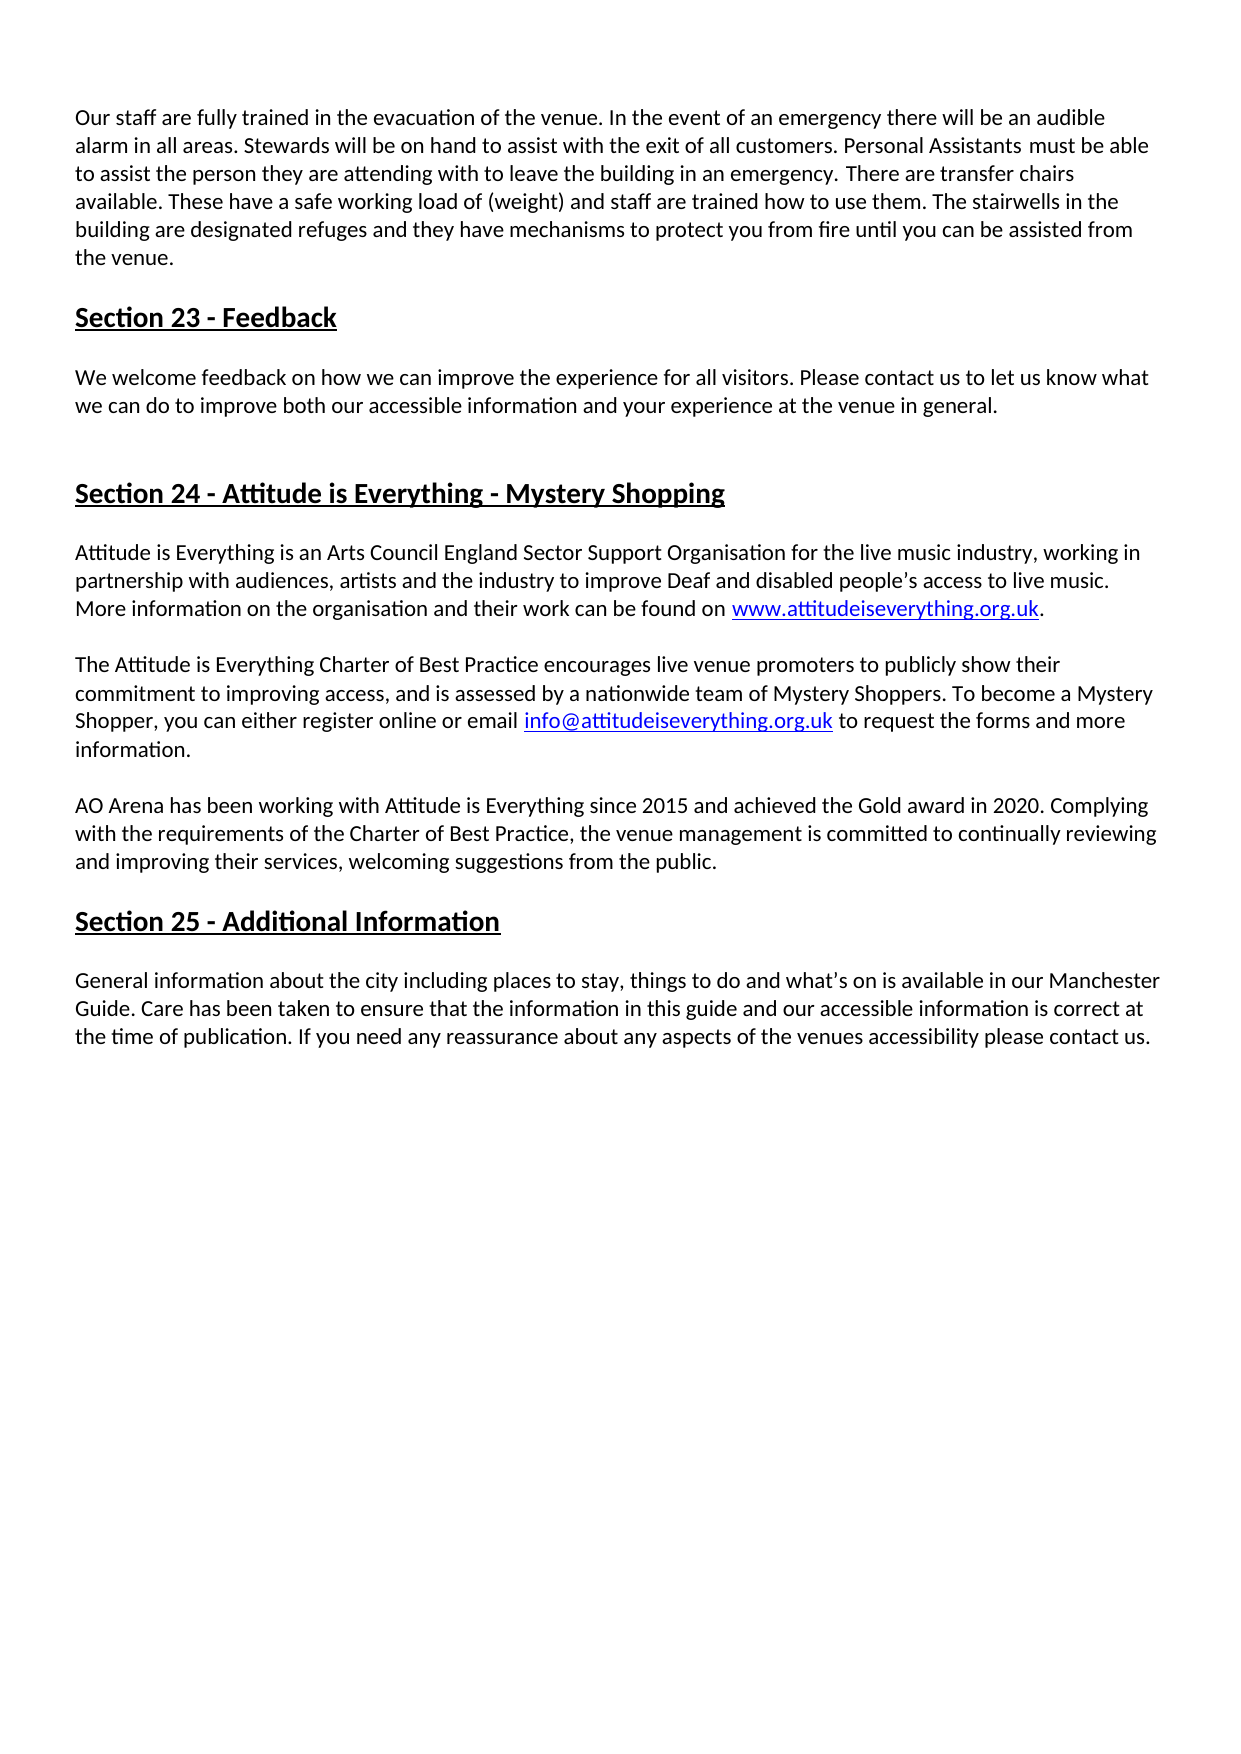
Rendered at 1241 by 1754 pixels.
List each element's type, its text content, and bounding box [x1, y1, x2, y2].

text Our staff are fully trained in the evacuation of the venue. In the event of an emergency there will be an audible alarm in all areas. Stewards will be on hand to assist with the exit of all customers. Personal Assistants must be able to assist the person they are attending with to leave the building in an emergency. There are transfer chairs available. These have a safe working load of (weight) and staff are trained how to use them. The stairwells in the building are designated refuges and they have mechanisms to protect you from fire until you can be assisted from the venue. [75, 103, 1165, 271]
text Section 23 - Feedback [75, 299, 1165, 335]
text Attitude is Everything is an Arts Council England Sector Support Organisation for the live music industry, working in partnership with audiences, artists and the industry to improve Deaf and disabled people’s access to live music. More information on the organisation and their work can be found on www.attitudeiseverything.org.uk. [75, 538, 1165, 623]
text We welcome feedback on how we can improve the experience for all visitors. Please contact us to let us know what we can do to improve both our accessible information and your experience at the venue in general. [75, 363, 1165, 419]
text General information about the city including places to stay, things to do and what’s on is available in our Manchester Guide. Care has been taken to ensure that the information in this guide and our accessible information is correct at the time of publication. If you need any reassurance about any aspects of the venues accessibility please contact us. [75, 966, 1165, 1051]
text Section 24 - Attitude is Everything - Mystery Shopping [75, 475, 1165, 511]
text The Attitude is Everything Charter of Best Practice encourages live venue promoters to publicly show their commitment to improving access, and is assessed by a nationwide team of Mystery Shoppers. To become a Mystery Shopper, you can either register online or email info@attitudeiseverything.org.uk to request the forms and more information. [75, 651, 1165, 763]
text AO Arena has been working with Attitude is Everything since 2015 and achieved the Gold award in 2020. Complying with the requirements of the Charter of Best Practice, the venue management is committed to continually reviewing and improving their services, welcoming suggestions from the public. [75, 791, 1165, 875]
text Section 25 - Additional Information [75, 903, 1165, 938]
